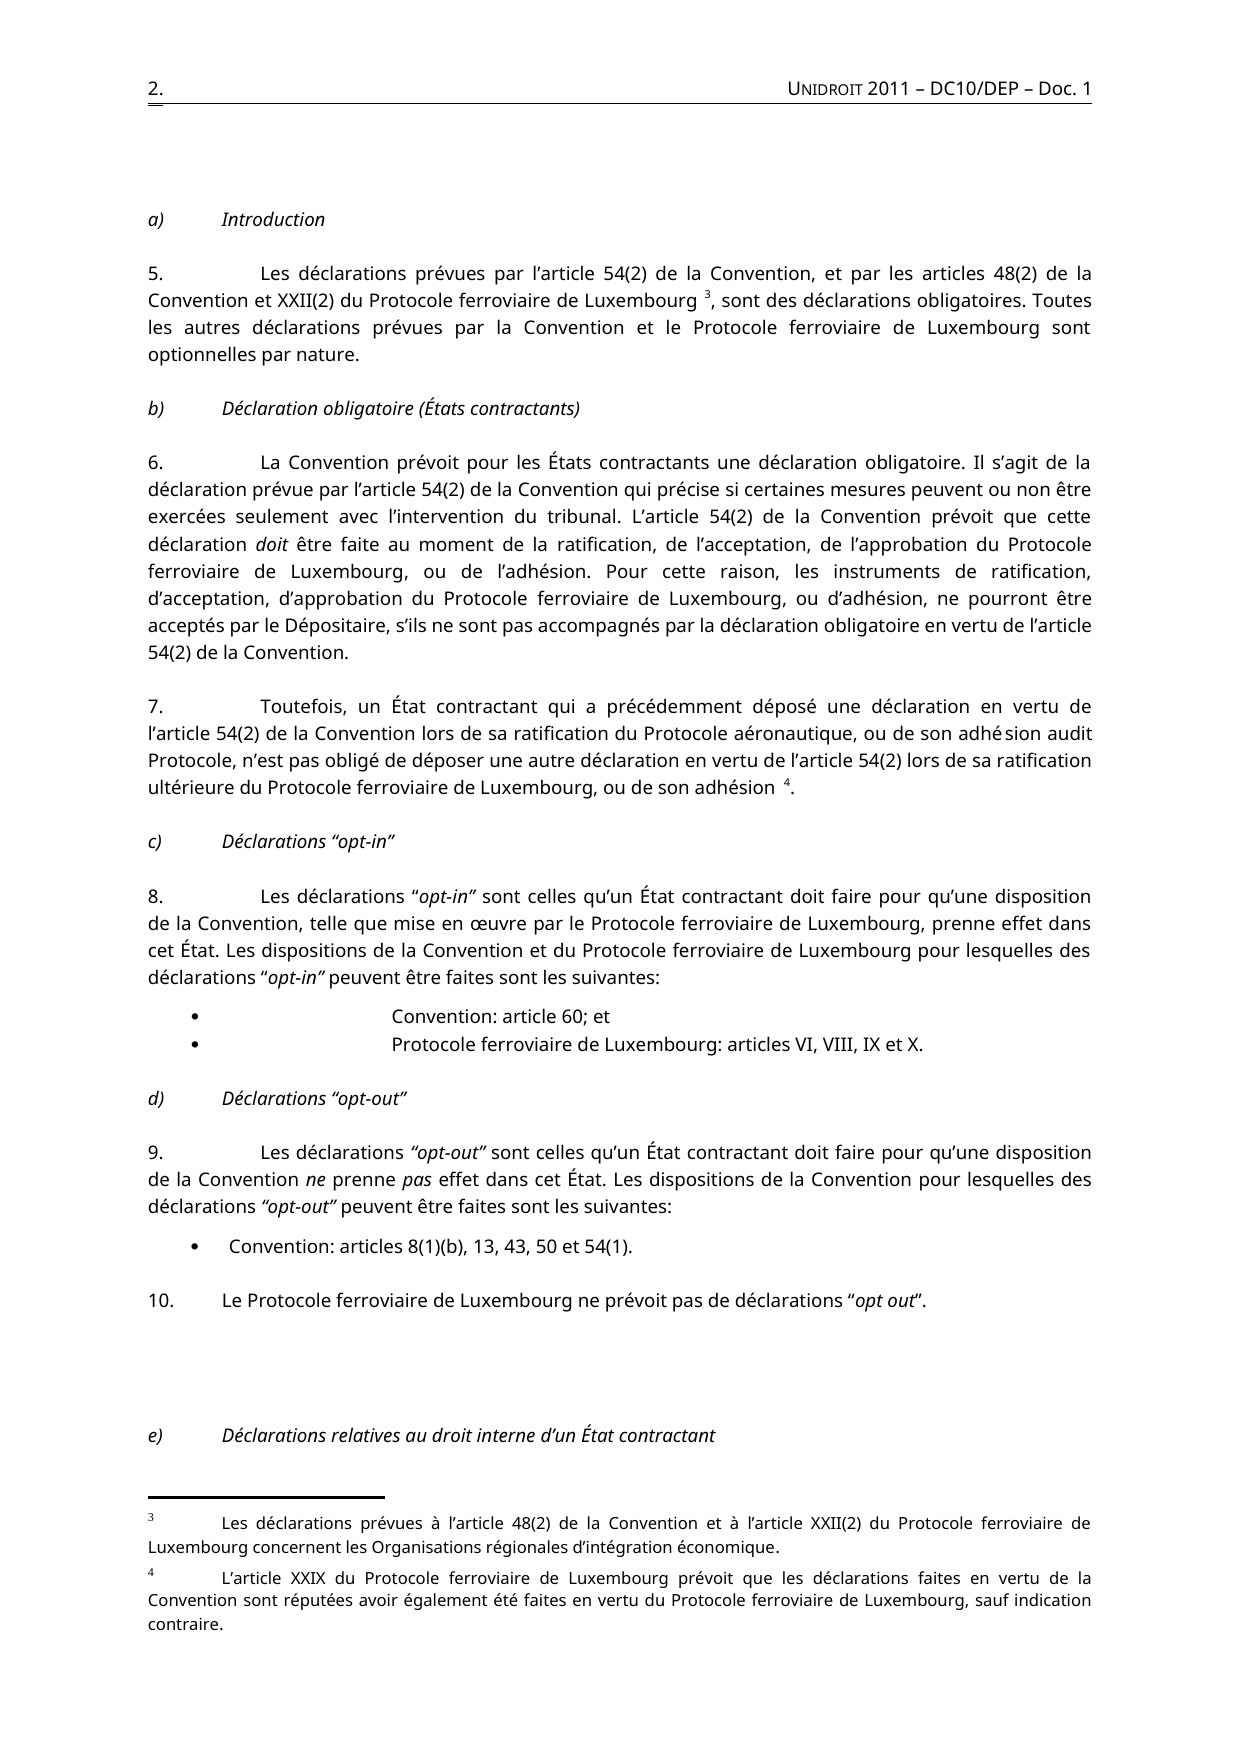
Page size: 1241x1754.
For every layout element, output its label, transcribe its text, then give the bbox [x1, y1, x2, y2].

list Convention: article 60; et [192, 1002, 1092, 1029]
list prévoit pour les États contractants une déclaration obligatoire. Il s’agit de la déclaration prévue par l’article 54(2) de qui précise si certaines mesures peuvent ou non être exercées seulement avec l’intervention du tribunal. L’article 54(2) de prévoit que cette déclaration doit être faite au moment de la ratification, de l’acceptation, de l’approbation du Protocole ferroviaire de Luxembourg, ou de l’adhésion. Pour cette raison, les instruments de ratification, d’acceptation, d’approbation du Protocole ferroviaire de Luxembourg, ou d’adhésion, ne pourront être acceptés par le Dépositaire, s’ils ne sont pas accompagnés par la déclaration obligatoire en vertu de l’article 54(2) de [148, 448, 1092, 665]
list Les déclarations prévues par l’article 54(2) de , et par les articles 48(2) de et XXII(2) du Protocole ferroviaire de Luxembourg , sont des déclarations obligatoires. Toutes les autres déclarations prévues par et le Protocole ferroviaire de Luxembourg sont optionnelles par nature. [148, 258, 1092, 367]
list Introduction [148, 204, 1092, 231]
list Toutefois, un État contractant qui a précédemment déposé une déclaration en vertu de l’article 54(2) de la Convention lors de sa ratification du Protocole aéronautique, ou de son adhésion audit Protocole, n’est pas obligé de déposer une autre déclaration en vertu de l’article 54(2) lors de sa ratification ultérieure du Protocole ferroviaire de Luxembourg, ou de son adhésion . [148, 692, 1092, 800]
list Déclarations “opt-out” [148, 1083, 1092, 1111]
list Protocole ferroviaire de Luxembourg: articles VI, VIII, IX et X. [192, 1029, 1092, 1056]
list Déclaration obligatoire (États contractants) [148, 394, 1092, 421]
list Convention: articles 8(1)(b), 13, 43, 50 et 54(1). [191, 1231, 1092, 1258]
list Les déclarations “opt-out” sont celles qu’un État contractant doit faire pour qu’une disposition de la Convention ne prenne pas effet dans cet État. Les dispositions de pour lesquelles des déclarations “opt-out” peuvent être faites sont les suivantes: [148, 1138, 1092, 1219]
text 10. Le Protocole ferroviaire de Luxembourg ne prévoit pas de déclarations “opt out”. [148, 1286, 1092, 1313]
list Déclarations relatives au droit interne d’un État contractant [148, 1421, 1092, 1448]
list Déclarations “opt-in” [148, 827, 1092, 854]
list Les déclarations “opt-in” sont celles qu’un État contractant doit faire pour qu’une disposition de la Convention, telle que mise en œuvre par le Protocole ferroviaire de Luxembourg, prenne effet dans cet État. Les dispositions de et du Protocole ferroviaire de Luxembourg pour lesquelles des déclarations “opt-in” peuvent être faites sont les suivantes: [148, 881, 1092, 990]
